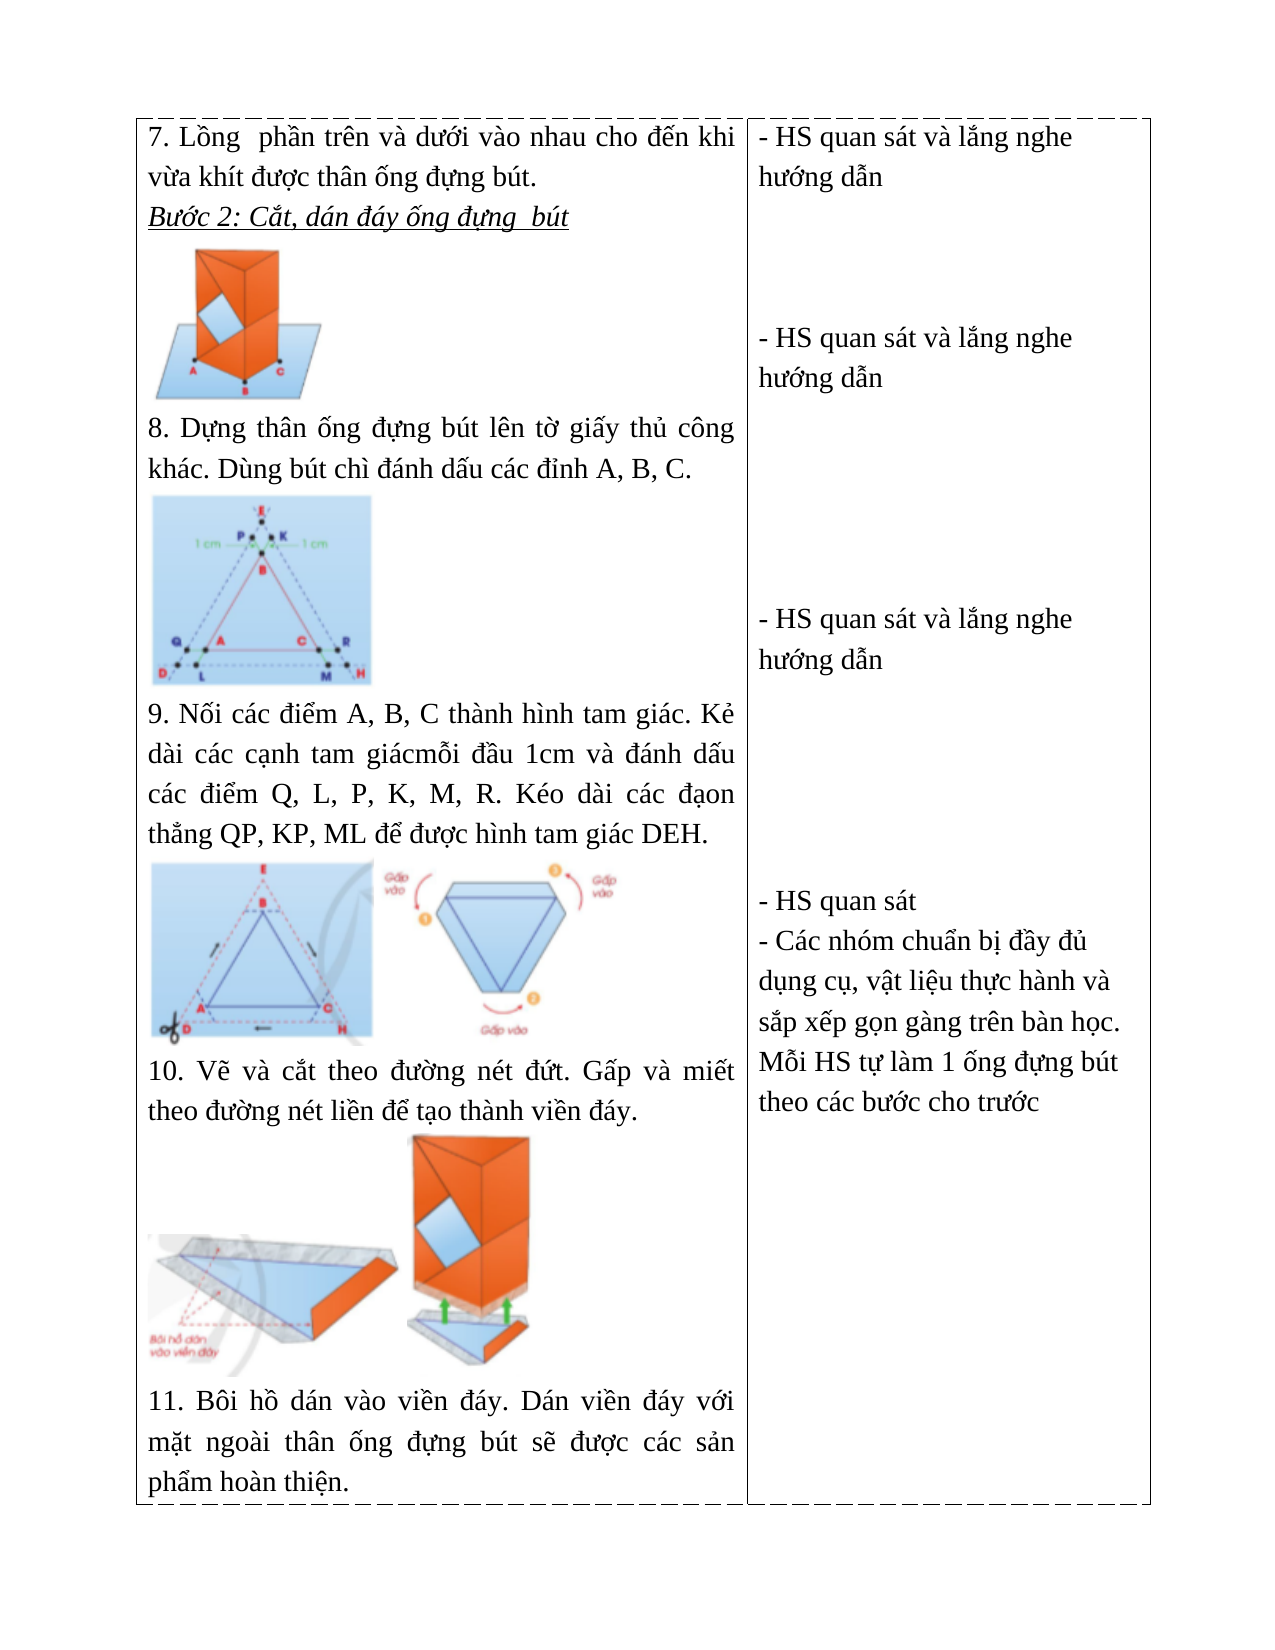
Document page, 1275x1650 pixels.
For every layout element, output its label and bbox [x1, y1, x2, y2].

table_cell [747, 118, 1150, 1504]
picture [147, 856, 626, 1046]
picture [147, 490, 376, 690]
picture [147, 239, 328, 404]
picture [147, 1133, 539, 1377]
table_cell [137, 118, 747, 1504]
